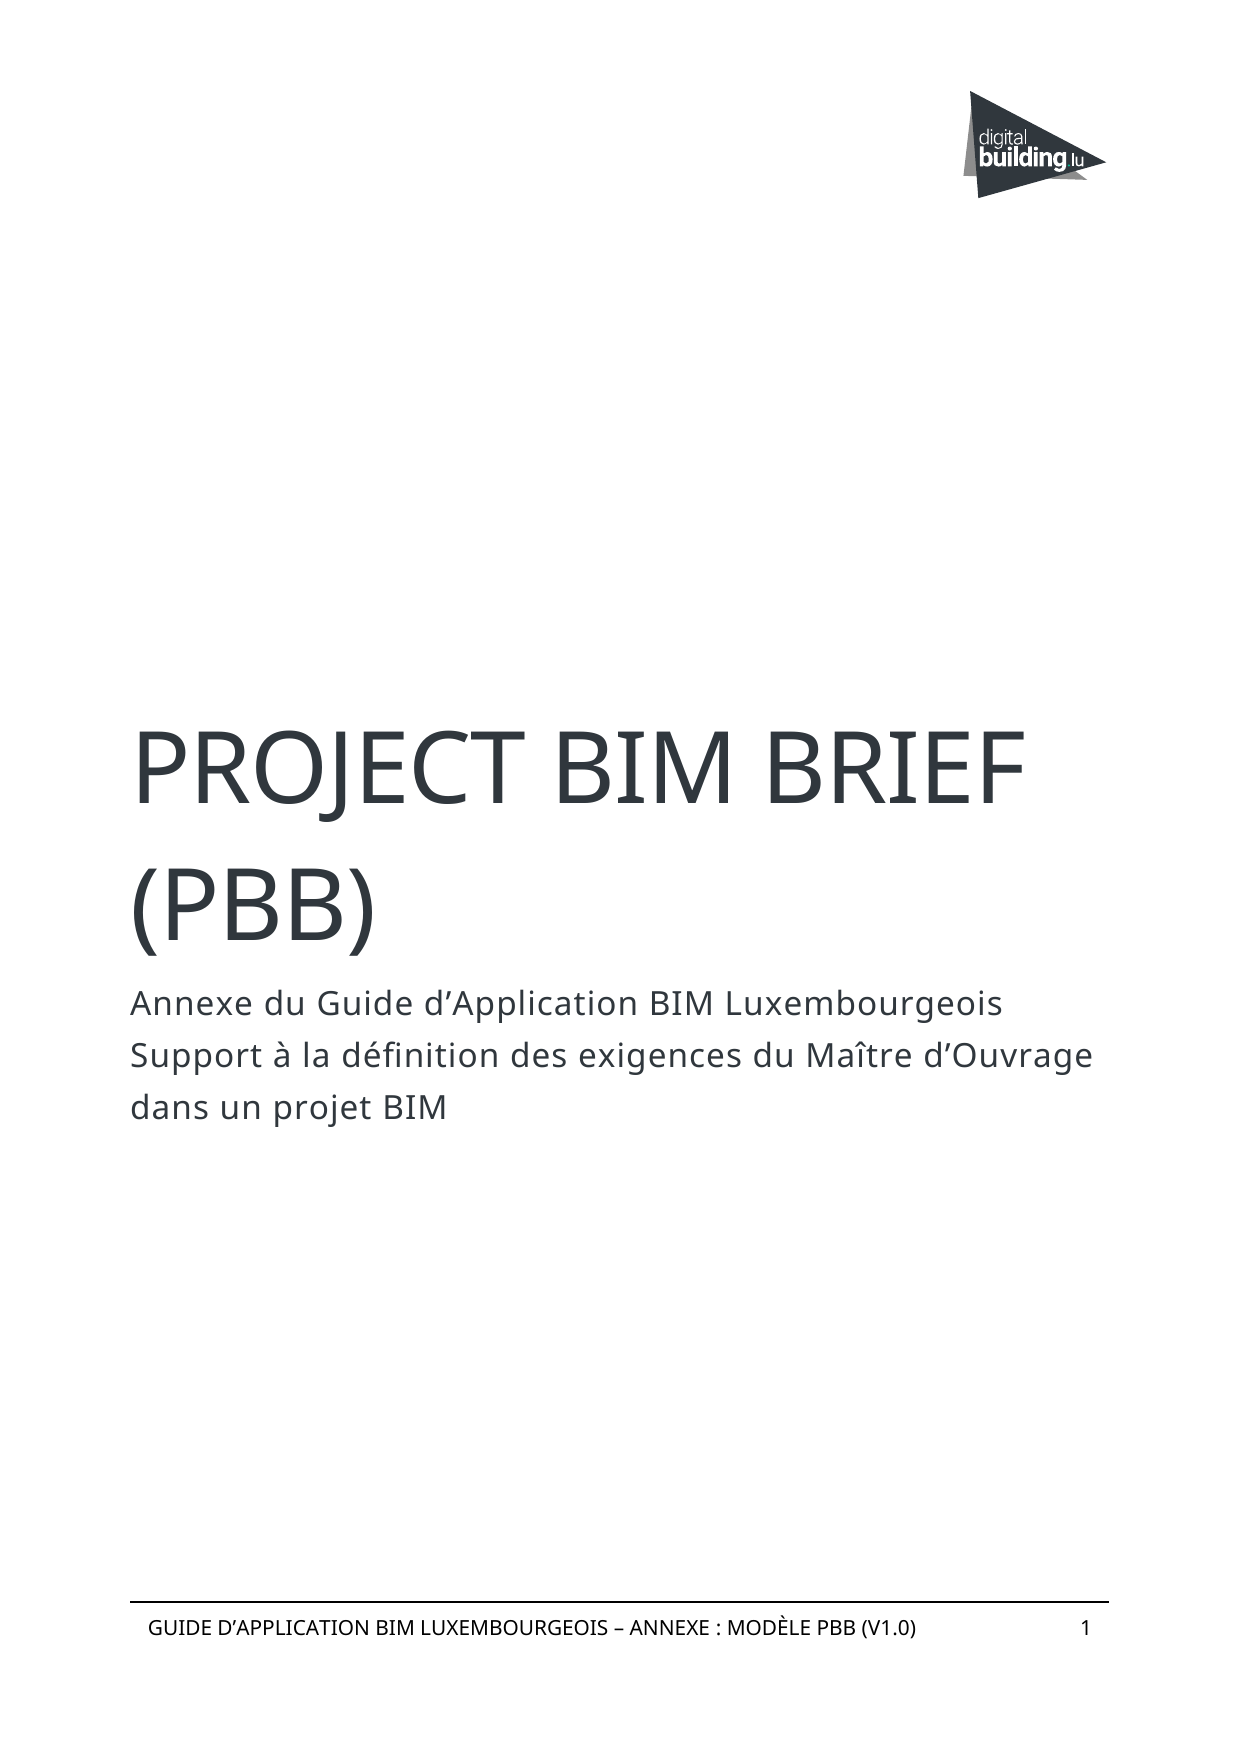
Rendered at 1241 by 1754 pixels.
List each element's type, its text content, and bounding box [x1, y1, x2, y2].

title Project BIM Brief (PBB) [130, 697, 1110, 969]
title Annexe du Guide d’Application BIM Luxembourgeois Support à la définition des exigences du Maître d’Ouvrage dans un projet BIM [130, 980, 1110, 1129]
